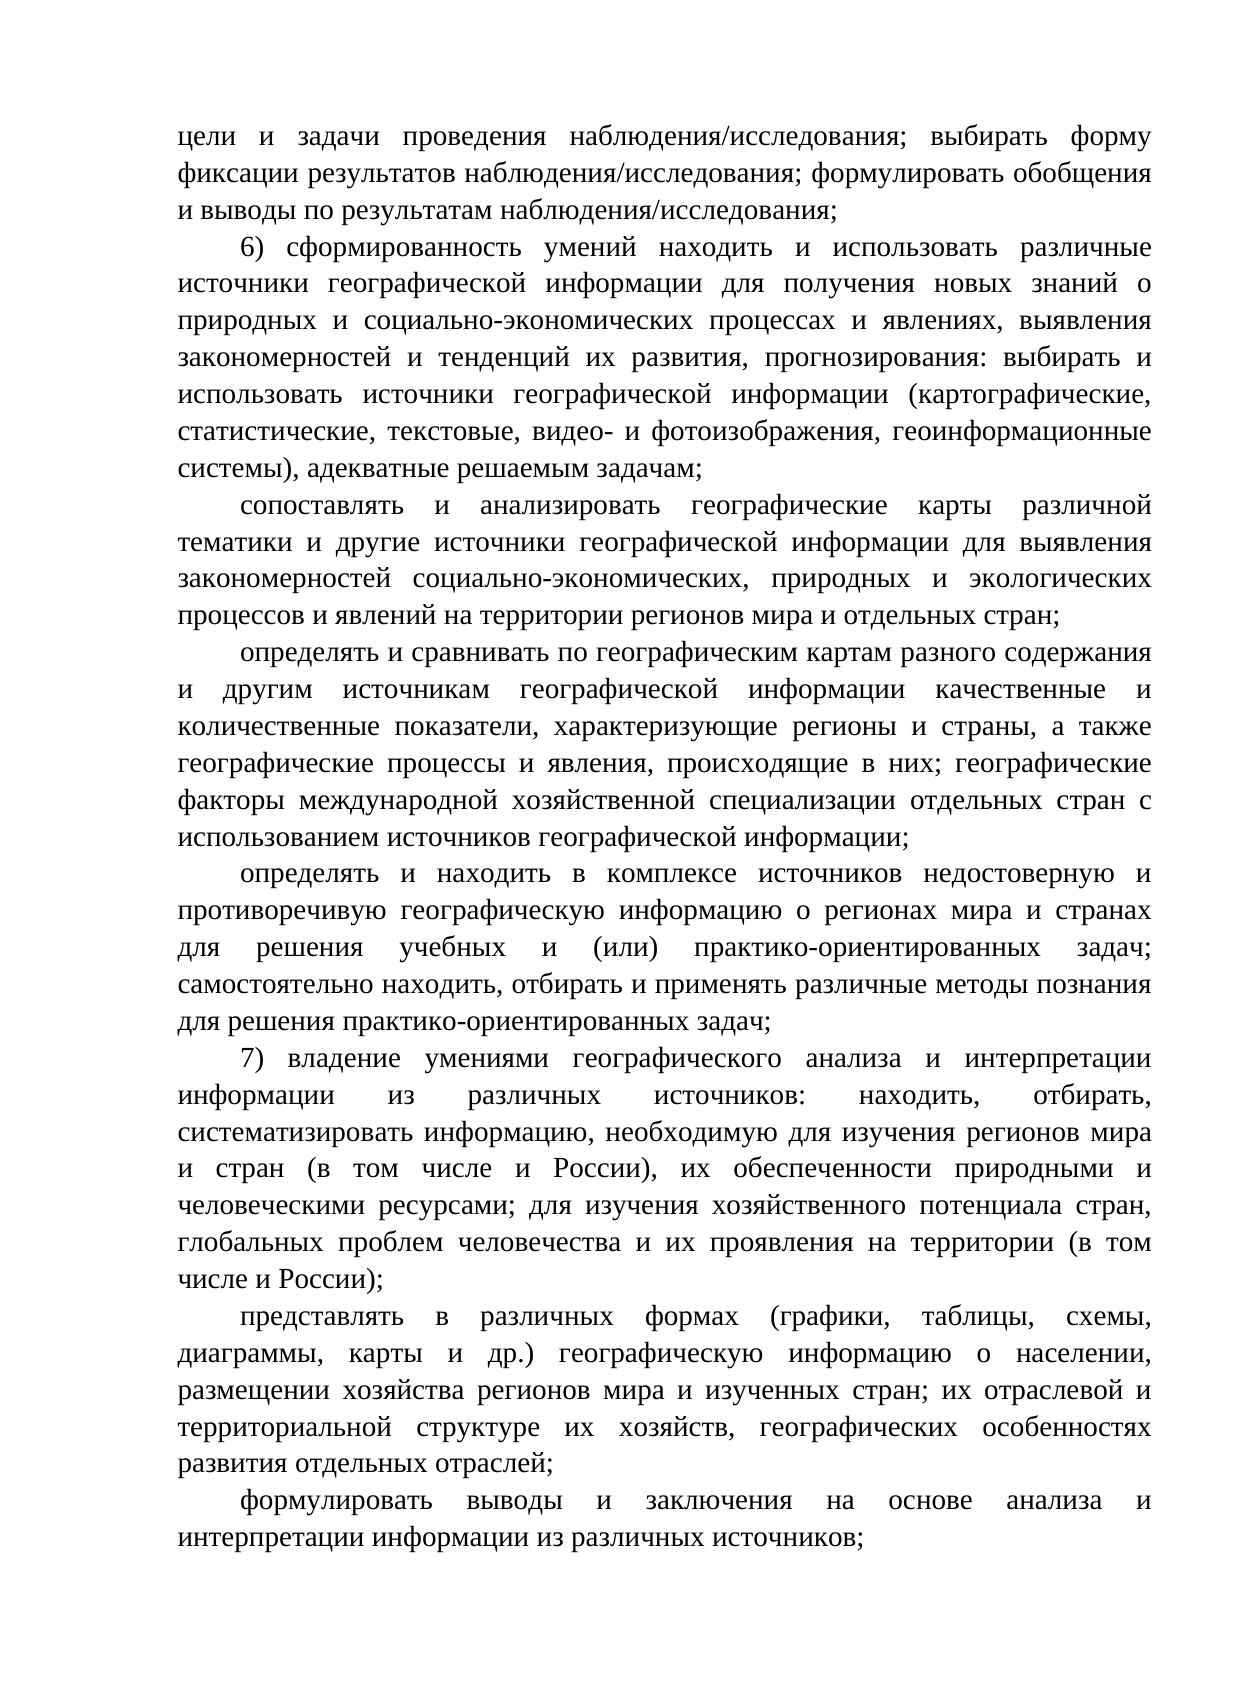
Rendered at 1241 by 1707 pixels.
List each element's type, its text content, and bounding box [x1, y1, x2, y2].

text 6) сформированность умений находить и использовать различные источники географической информации для получения новых знаний о природных и социально-экономических процессах и явлениях, выявления закономерностей и тенденций их развития, прогнозирования: выбирать и использовать источники географической информации (картографические, статистические, текстовые, видео- и фотоизображения, геоинформационные системы), адекватные решаемым задачам; [177, 229, 1152, 483]
text определять и сравнивать по географическим картам разного содержания и другим источникам географической информации качественные и количественные показатели, характеризующие регионы и страны, а также географические процессы и явления, происходящие в них; географические факторы международной хозяйственной специализации отдельных стран с использованием источников географической информации; [177, 634, 1152, 852]
text формулировать выводы и заключения на основе анализа и интерпретации информации из различных источников; [177, 1482, 1152, 1553]
text определять и находить в комплексе источников недостоверную и противоречивую географическую информацию о регионах мира и странах для решения учебных и (или) практико-ориентированных задач; самостоятельно находить, отбирать и применять различные методы познания для решения практико-ориентированных задач; [177, 856, 1152, 1037]
text сопоставлять и анализировать географические карты различной тематики и другие источники географической информации для выявления закономерностей социально-экономических, природных и экологических процессов и явлений на территории регионов мира и отдельных стран; [177, 487, 1152, 631]
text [177, 118, 1152, 225]
text 7) владение умениями географического анализа и интерпретации информации из различных источников: находить, отбирать, систематизировать информацию, необходимую для изучения регионов мира и стран (в том числе и России), их обеспеченности природными и человеческими ресурсами; для изучения хозяйственного потенциала стран, глобальных проблем человечества и их проявления на территории (в том числе и России); [177, 1040, 1152, 1295]
text представлять в различных формах (графики, таблицы, схемы, диаграммы, карты и др.) географическую информацию о населении, размещении хозяйства регионов мира и изученных стран; их отраслевой и территориальной структуре их хозяйств, географических особенностях развития отдельных отраслей; [177, 1298, 1152, 1479]
